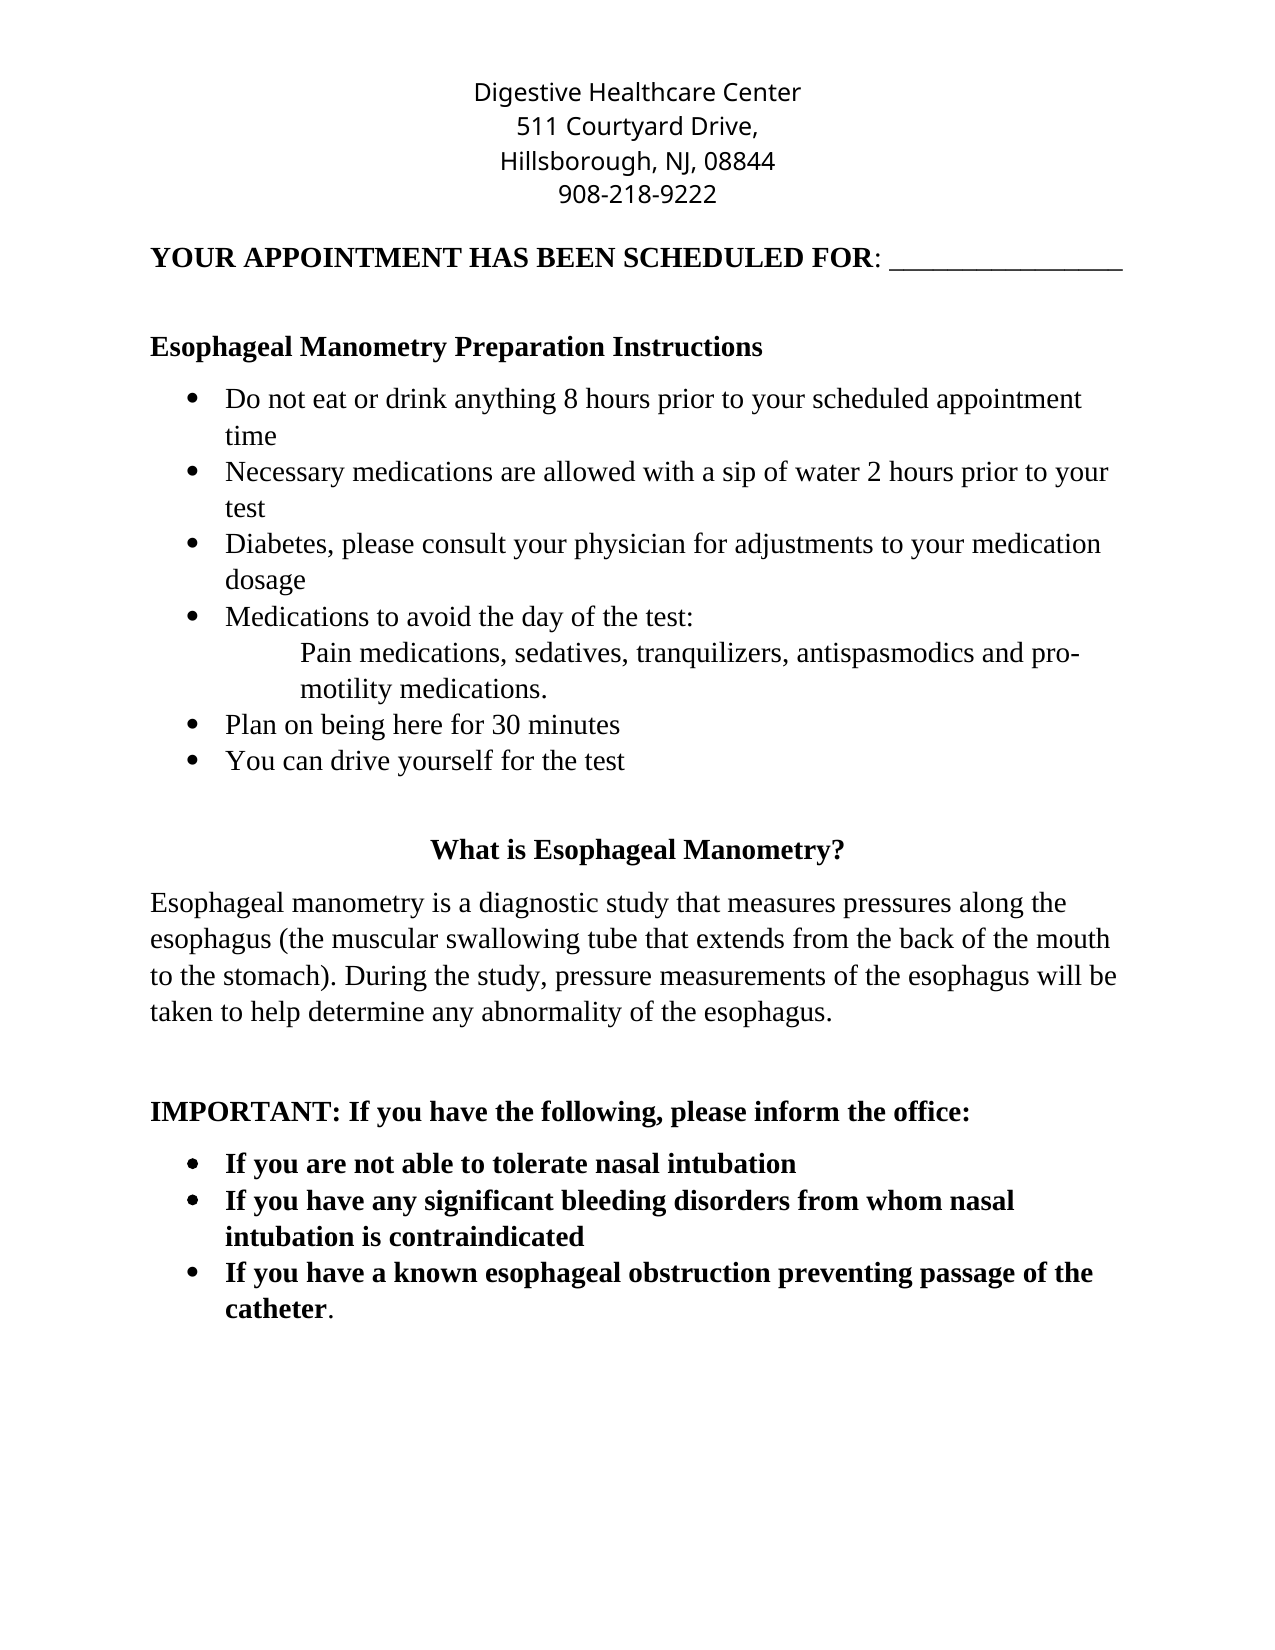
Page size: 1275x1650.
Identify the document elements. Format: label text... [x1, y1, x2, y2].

text IMPORTANT: If you have the following, please inform the office: [150, 1094, 1125, 1127]
list Pain medications, sedatives, tranquilizers, antispasmodics and pro-motility medications. [300, 635, 1125, 704]
text 511 Courtyard Drive, [150, 109, 1125, 143]
list Do not eat or drink anything 8 hours prior to your scheduled appointment time [187, 381, 1125, 451]
list Diabetes, please consult your physician for adjustments to your medication dosage [187, 526, 1125, 596]
list Plan on being here for 30 minutes [187, 707, 1125, 741]
text YOUR APPOINTMENT HAS BEEN SCHEDULED FOR: ________________ [150, 240, 1125, 273]
list If you are not able to tolerate nasal intubation [187, 1147, 1125, 1180]
text What is Esophageal Manometry? [150, 832, 1125, 866]
text Hillsborough, NJ, 08844 [150, 143, 1125, 177]
list Medications to avoid the day of the test: [187, 599, 1125, 632]
list If you have a known esophageal obstruction preventing passage of the catheter. [187, 1255, 1125, 1325]
text Esophageal Manometry Preparation Instructions [150, 329, 1125, 362]
list You can drive yourself for the test [187, 743, 1125, 777]
text Esophageal manometry is a diagnostic study that measures pressures along the esophagus (the muscular swallowing tube that extends from the back of the mouth to the stomach). During the study, pressure measurements of the esophagus will be taken to help determine any abnormality of the esophagus. [150, 885, 1125, 1027]
text 908-218-9222 [150, 177, 1125, 211]
list If you have any significant bleeding disorders from whom nasal intubation is contraindicated [187, 1183, 1125, 1253]
list Necessary medications are allowed with a sip of water 2 hours prior to your test [187, 454, 1125, 524]
text Digestive Healthcare Center [150, 75, 1125, 109]
